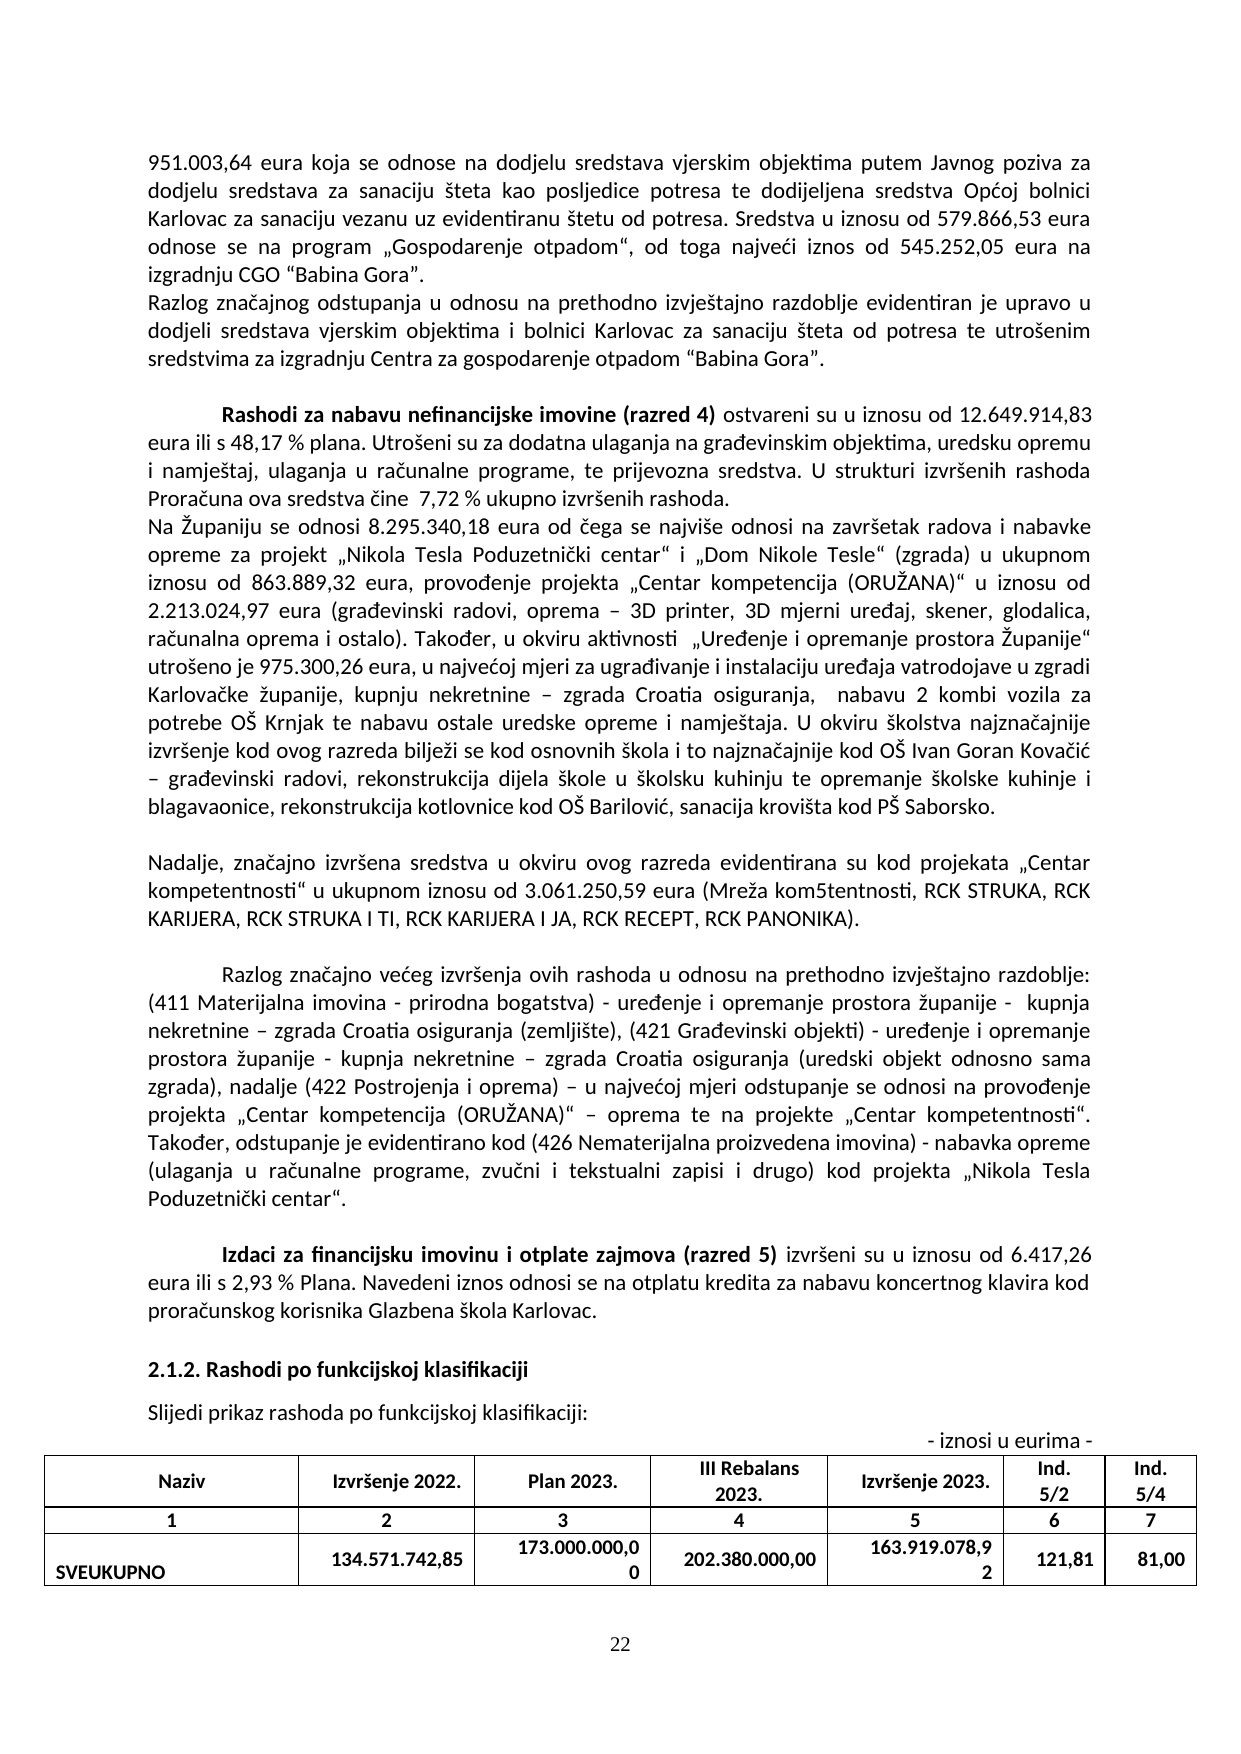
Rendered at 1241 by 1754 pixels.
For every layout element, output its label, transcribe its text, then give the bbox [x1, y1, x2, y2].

text Slijedi prikaz rashoda po funkcijskoj klasifikaciji: [148, 1398, 1092, 1427]
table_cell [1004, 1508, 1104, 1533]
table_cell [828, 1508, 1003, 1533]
text Izdaci za financijsku imovinu i otplate zajmova (razred 5) izvršeni su u iznosu od 6.417,26 eura ili s 2,93 % Plana. Navedeni iznos odnosi se na otplatu kredita za nabavu koncertnog klavira kod proračunskog korisnika Glazbena škola Karlovac. [148, 1241, 1092, 1324]
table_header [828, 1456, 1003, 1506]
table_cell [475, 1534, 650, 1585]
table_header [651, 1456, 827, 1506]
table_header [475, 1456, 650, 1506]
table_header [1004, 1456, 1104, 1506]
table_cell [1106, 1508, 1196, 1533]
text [148, 148, 1092, 288]
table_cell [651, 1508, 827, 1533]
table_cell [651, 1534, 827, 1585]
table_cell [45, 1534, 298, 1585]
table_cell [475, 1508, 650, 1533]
text 2.1.2. Rashodi po funkcijskoj klasifikaciji [148, 1355, 1092, 1383]
text Na Županiju se odnosi 8.295.340,18 eura od čega se najviše odnosi na završetak radova i nabavke opreme za projekt „Nikola Tesla Poduzetnički centar“ i „Dom Nikole Tesle“ (zgrada) u ukupnom iznosu od 863.889,32 eura, provođenje projekta „Centar kompetencija (ORUŽANA)“ u iznosu od 2.213.024,97 eura (građevinski radovi, oprema – 3D printer, 3D mjerni uređaj, skener, glodalica, računalna oprema i ostalo). Također, u okviru aktivnosti „Uređenje i opremanje prostora Županije“ utrošeno je 975.300,26 eura, u najvećoj mjeri za ugrađivanje i instalaciju uređaja vatrodojave u zgradi Karlovačke županije, kupnju nekretnine – zgrada Croatia osiguranja, nabavu 2 kombi vozila za potrebe OŠ Krnjak te nabavu ostale uredske opreme i namještaja. U okviru školstva najznačajnije izvršenje kod ovog razreda bilježi se kod osnovnih škola i to najznačajnije kod OŠ Ivan Goran Kovačić – građevinski radovi, rekonstrukcija dijela škole u školsku kuhinju te opremanje školske kuhinje i blagavaonice, rekonstrukcija kotlovnice kod OŠ Barilović, sanacija krovišta kod PŠ Saborsko. [148, 512, 1092, 820]
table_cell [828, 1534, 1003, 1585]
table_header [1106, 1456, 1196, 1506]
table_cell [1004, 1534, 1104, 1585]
text Nadalje, značajno izvršena sredstva u okviru ovog razreda evidentirana su kod projekata „Centar kompetentnosti“ u ukupnom iznosu od 3.061.250,59 eura (Mreža kom5tentnosti, RCK STRUKA, RCK KARIJERA, RCK STRUKA I TI, RCK KARIJERA I JA, RCK RECEPT, RCK PANONIKA). [148, 848, 1092, 932]
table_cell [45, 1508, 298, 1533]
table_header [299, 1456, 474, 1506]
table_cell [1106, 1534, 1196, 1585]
text - iznosi u eurima - [148, 1427, 1092, 1454]
text Razlog značajnog odstupanja u odnosu na prethodno izvještajno razdoblje evidentiran je upravo u dodjeli sredstava vjerskim objektima i bolnici Karlovac za sanaciju šteta od potresa te utrošenim sredstvima za izgradnju Centra za gospodarenje otpadom “Babina Gora”. [148, 288, 1092, 372]
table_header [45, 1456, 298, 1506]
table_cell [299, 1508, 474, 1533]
text Rashodi za nabavu nefinancijske imovine (razred 4) ostvareni su u iznosu od 12.649.914,83 eura ili s 48,17 % plana. Utrošeni su za dodatna ulaganja na građevinskim objektima, uredsku opremu i namještaj, ulaganja u računalne programe, te prijevozna sredstva. U strukturi izvršenih rashoda Proračuna ova sredstva čine 7,72 % ukupno izvršenih rashoda. [148, 400, 1092, 512]
text Razlog značajno većeg izvršenja ovih rashoda u odnosu na prethodno izvještajno razdoblje: (411 Materijalna imovina - prirodna bogatstva) - uređenje i opremanje prostora županije - kupnja nekretnine – zgrada Croatia osiguranja (zemljište), (421 Građevinski objekti) - uređenje i opremanje prostora županije - kupnja nekretnine – zgrada Croatia osiguranja (uredski objekt odnosno sama zgrada), nadalje (422 Postrojenja i oprema) – u najvećoj mjeri odstupanje se odnosi na provođenje projekta „Centar kompetencija (ORUŽANA)“ – oprema te na projekte „Centar kompetentnosti“. Također, odstupanje je evidentirano kod (426 Nematerijalna proizvedena imovina) - nabavka opreme (ulaganja u računalne programe, zvučni i tekstualni zapisi i drugo) kod projekta „Nikola Tesla Poduzetnički centar“. [148, 960, 1092, 1212]
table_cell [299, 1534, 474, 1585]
